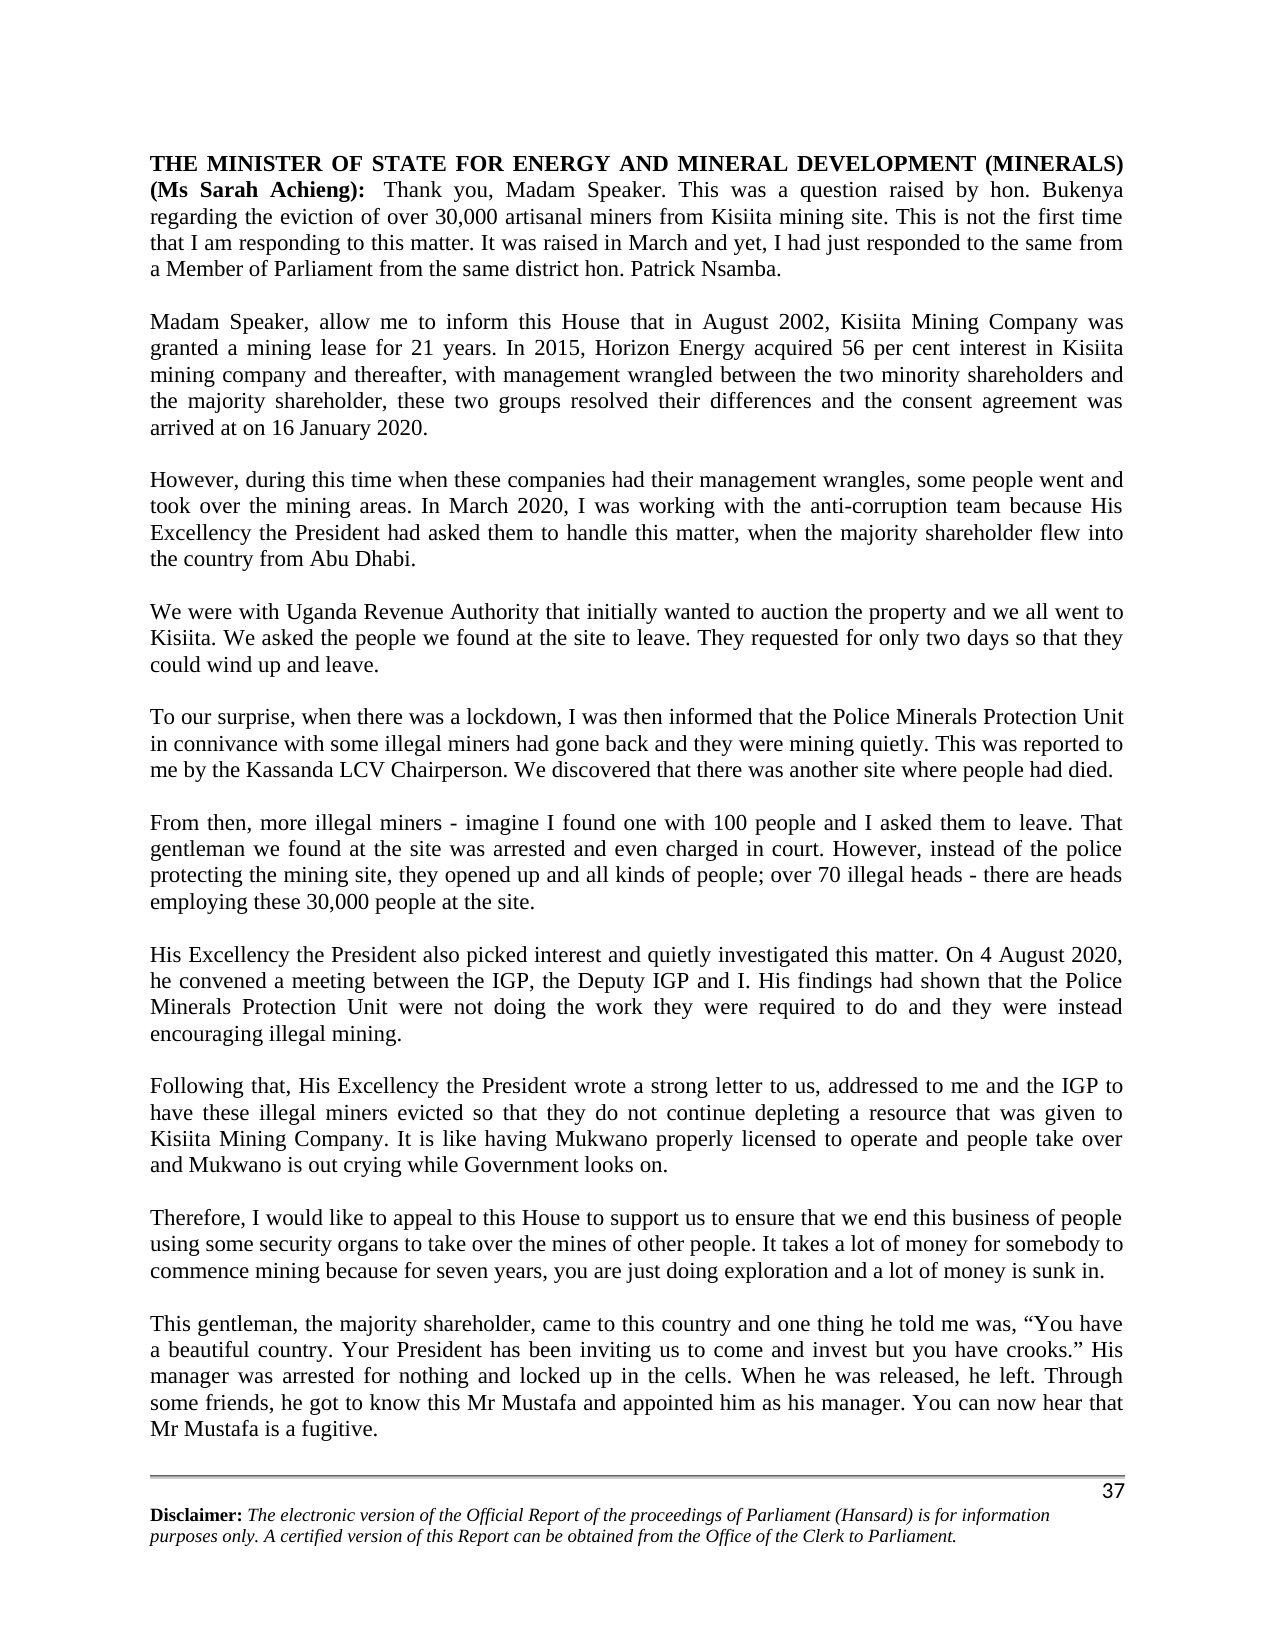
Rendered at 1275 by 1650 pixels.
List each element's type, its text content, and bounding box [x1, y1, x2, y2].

text To our surprise, when there was a lockdown, I was then informed that the Police Minerals Protection Unit in connivance with some illegal miners had gone back and they were mining quietly. This was reported to me by the Kassanda LCV Chairperson. We discovered that there was another site where people had died. [149, 703, 1125, 782]
text Therefore, I would like to appeal to this House to support us to ensure that we end this business of people using some security organs to take over the mines of other people. It takes a lot of money for somebody to commence mining because for seven years, you are just doing exploration and a lot of money is sunk in. [150, 1204, 1125, 1283]
text We were with Uganda Revenue Authority that initially wanted to auction the property and we all went to Kisiita. We asked the people we found at the site to leave. They requested for only two days so that they could wind up and leave. [149, 598, 1125, 677]
text Following that, His Excellency the President wrote a strong letter to us, addressed to me and the IGP to have these illegal miners evicted so that they do not continue depleting a resource that was given to Kisiita Mining Company. It is like having Mukwano properly licensed to operate and people take over and Mukwano is out crying while Government looks on. [149, 1072, 1125, 1178]
text From then, more illegal miners - imagine I found one with 100 people and I asked them to leave. That gentleman we found at the site was arrested and even charged in court. However, instead of the police protecting the mining site, they opened up and all kinds of people; over 70 illegal heads - there are heads employing these 30,000 people at the site. [149, 809, 1125, 914]
text However, during this time when these companies had their management wrangles, some people went and took over the mining areas. In March 2020, I was working with the anti-corruption team because His Excellency the President had asked them to handle this matter, when the majority shareholder flew into the country from Abu Dhabi. [149, 466, 1125, 572]
text His Excellency the President also picked interest and quietly investigated this matter. On 4 August 2020, he convened a meeting between the IGP, the Deputy IGP and I. His findings had shown that the Police Minerals Protection Unit were not doing the work they were required to do and they were instead encouraging illegal mining. [149, 941, 1125, 1046]
text Madam Speaker, allow me to inform this House that in August 2002, Kisiita Mining Company was granted a mining lease for 21 years. In 2015, Horizon Energy acquired 56 per cent interest in Kisiita mining company and thereafter, with management wrangled between the two minority shareholders and the majority shareholder, these two groups resolved their differences and the consent agreement was arrived at on 16 January 2020. [149, 308, 1125, 440]
text This gentleman, the majority shareholder, came to this country and one thing he told me was, “You have a beautiful country. Your President has been inviting us to come and invest but you have crooks.” His manager was arrested for nothing and locked up in the cells. When he was released, he left. Through some friends, he got to know this Mr Mustafa and appointed him as his manager. You can now hear that Mr Mustafa is a fugitive. [150, 1309, 1125, 1441]
picture [150, 1475, 1125, 1479]
text THE MINISTER OF STATE FOR ENERGY AND MINERAL DEVELOPMENT (MINERALS) (Ms Sarah Achieng): Thank you, Madam Speaker. This was a question raised by hon. Bukenya regarding the eviction of over 30,000 artisanal miners from Kisiita mining site. This is not the first time that I am responding to this matter. It was raised in March and yet, I had just responded to the same from a Member of Parliament from the same district hon. Patrick Nsamba. [149, 150, 1125, 282]
